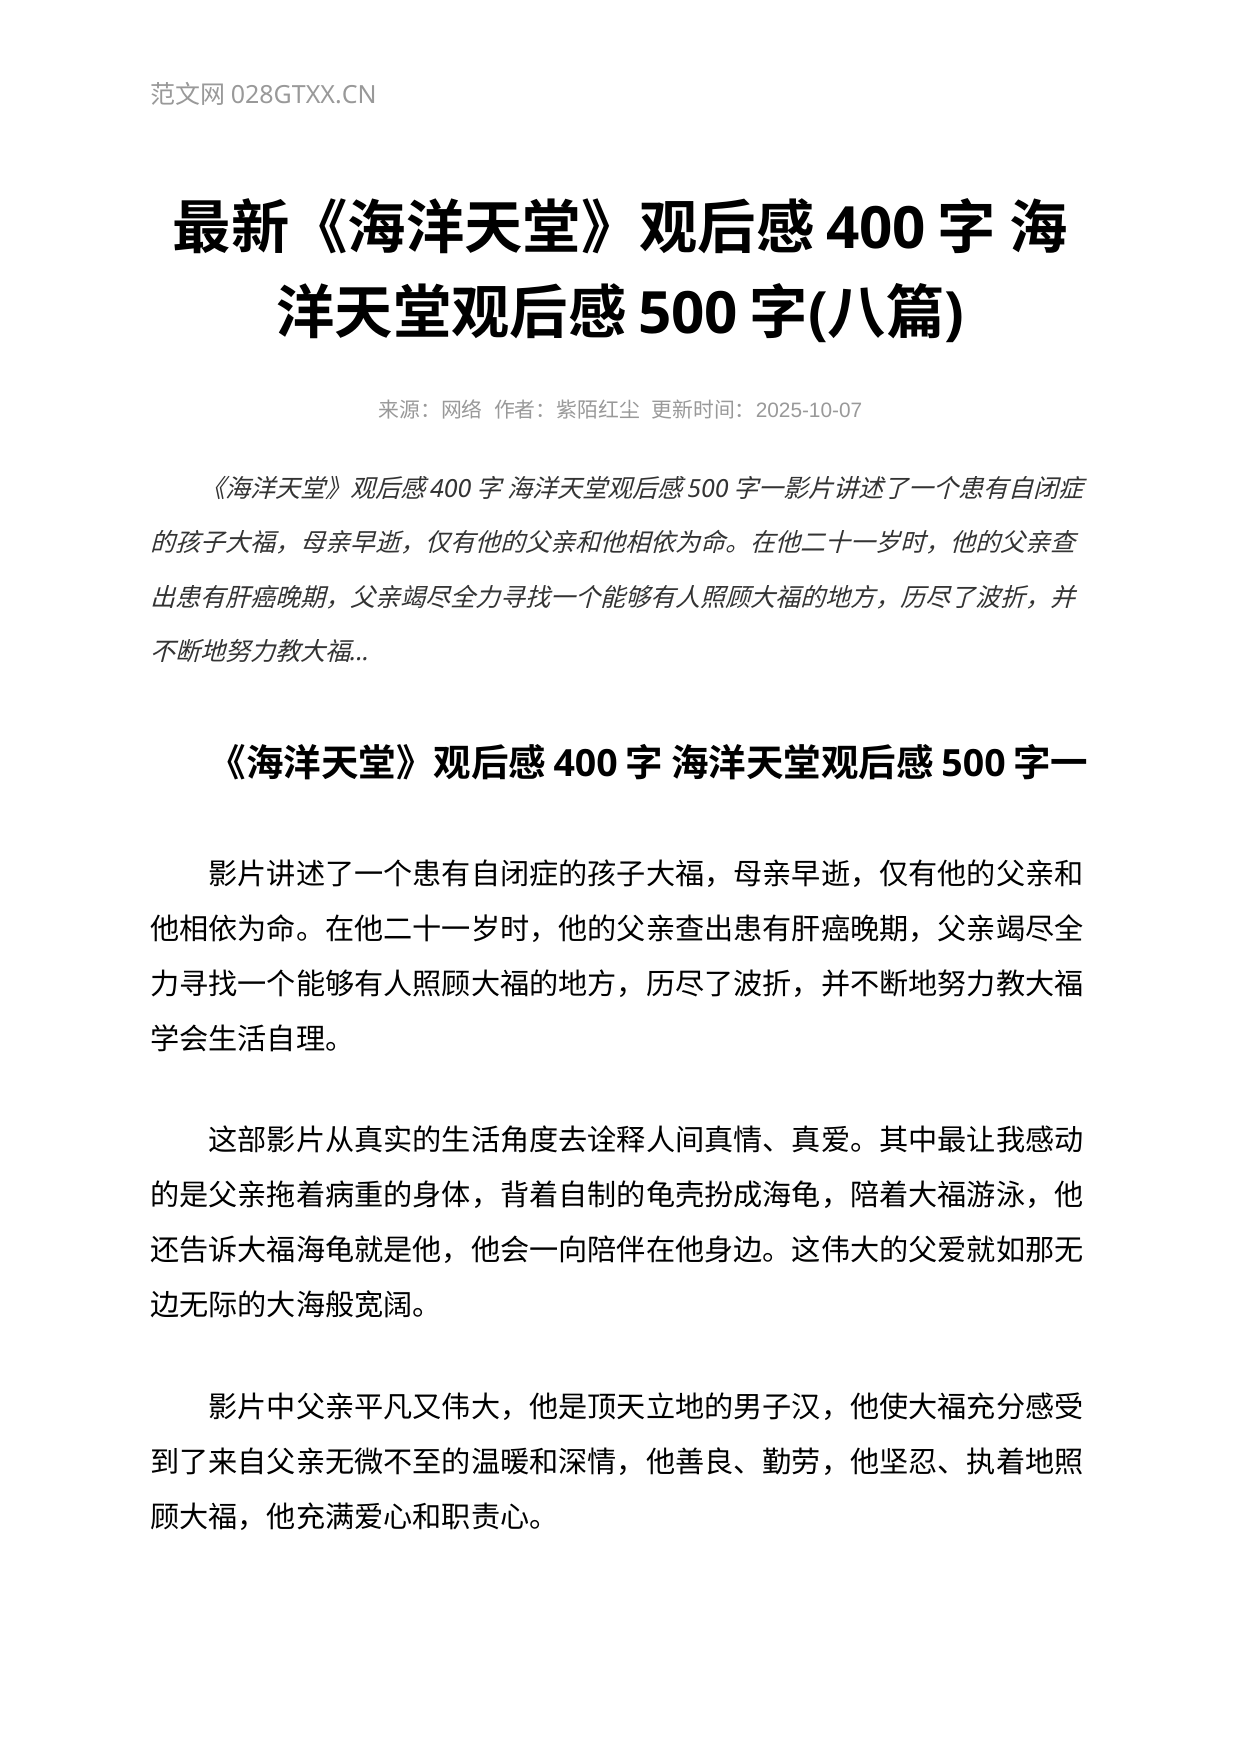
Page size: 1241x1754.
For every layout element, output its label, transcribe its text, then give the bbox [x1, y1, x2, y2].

text 这部影片从真实的生活角度去诠释人间真情、真爱。其中最让我感动的是父亲拖着病重的身体，背着自制的龟壳扮成海龟，陪着大福游泳，他还告诉大福海龟就是他，他会一向陪伴在他身边。这伟大的父爱就如那无边无际的大海般宽阔。 [150, 1117, 1090, 1324]
text 《海洋天堂》观后感400字 海洋天堂观后感500字一 [150, 733, 1090, 787]
subtitle 最新《海洋天堂》观后感400字 海洋天堂观后感500字(八篇) [150, 181, 1090, 351]
text 影片中父亲平凡又伟大，他是顶天立地的男子汉，他使大福充分感受到了来自父亲无微不至的温暖和深情，他善良、勤劳，他坚忍、执着地照顾大福，他充满爱心和职责心。 [150, 1383, 1090, 1536]
text 来源：网络 作者：紫陌红尘 更新时间：2025-10-07 [150, 398, 1090, 422]
text 《海洋天堂》观后感400字 海洋天堂观后感500字一影片讲述了一个患有自闭症的孩子大福，母亲早逝，仅有他的父亲和他相依为命。在他二十一岁时，他的父亲查出患有肝癌晚期，父亲竭尽全力寻找一个能够有人照顾大福的地方，历尽了波折，并不断地努力教大福... [150, 468, 1090, 668]
text 影片讲述了一个患有自闭症的孩子大福，母亲早逝，仅有他的父亲和他相依为命。在他二十一岁时，他的父亲查出患有肝癌晚期，父亲竭尽全力寻找一个能够有人照顾大福的地方，历尽了波折，并不断地努力教大福学会生活自理。 [150, 851, 1090, 1057]
